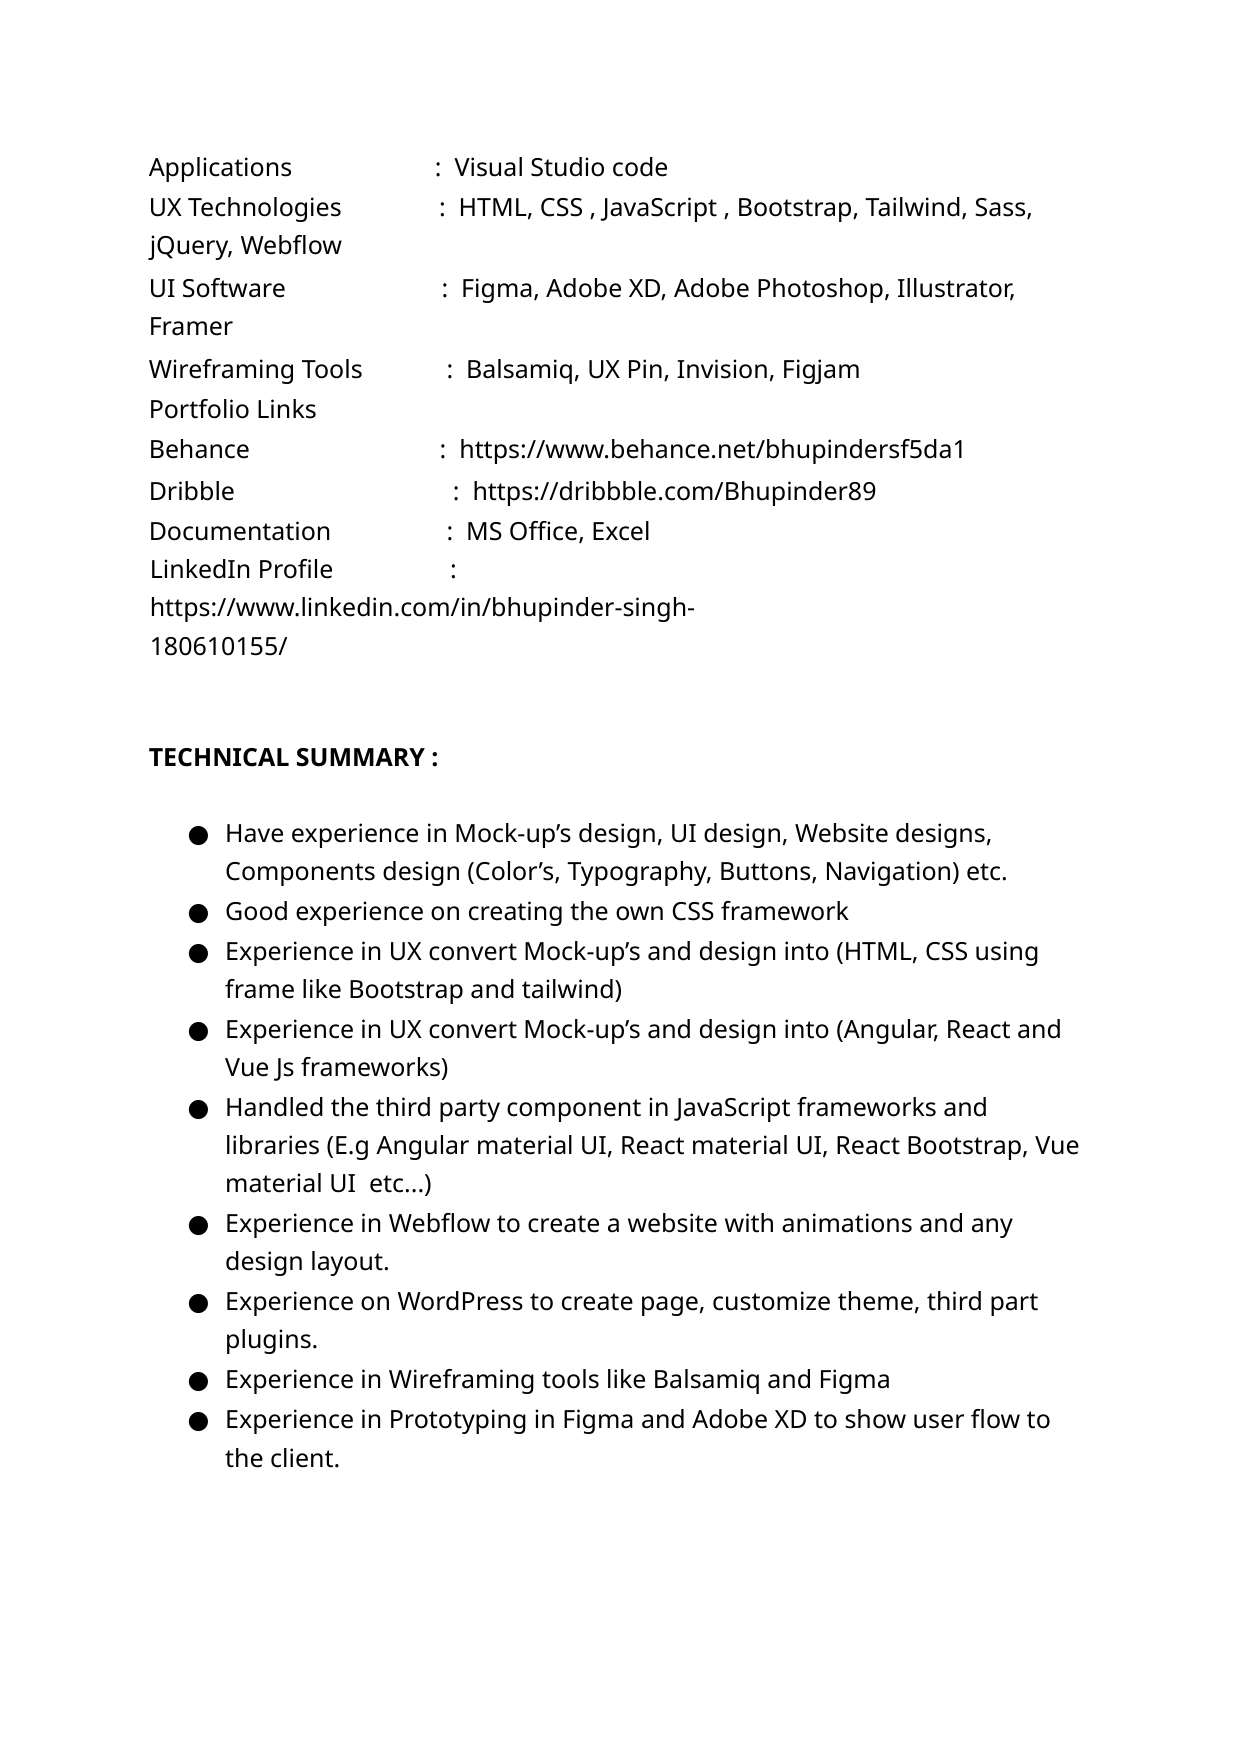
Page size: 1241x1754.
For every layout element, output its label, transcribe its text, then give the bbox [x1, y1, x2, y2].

list Experience in Webflow to create a website with animations and any design layout. [187, 1206, 1090, 1278]
list Experience in UX convert Mock-up’s and design into (HTML, CSS using frame like Bootstrap and tailwind) [187, 933, 1090, 1006]
text UI Software : Figma, Adobe XD, Adobe Photoshop, Illustrator, Framer [148, 271, 1090, 343]
text Wireframing Tools : Balsamiq, UX Pin, Invision, Figjam [148, 351, 1061, 385]
list Experience in UX convert Mock-up’s and design into (Angular, React and Vue Js frameworks) [187, 1011, 1090, 1084]
text Portfolio Links [148, 391, 1061, 425]
text TECHNICAL SUMMARY : [148, 740, 1090, 774]
text Documentation : MS Office, Excel LinkedIn Profile : https://www.linkedin.com/in/bhupinder-singh-180610155/ [148, 514, 717, 662]
list Experience in Prototyping in Figma and Adobe XD to show user flow to the client. [187, 1402, 1090, 1474]
list Good experience on creating the own CSS framework [187, 893, 1090, 927]
list Have experience in Mock-up’s design, UI design, Website designs, Components design (Color’s, Typography, Buttons, Navigation) etc. [187, 815, 1090, 887]
list Experience in Wireframing tools like Balsamiq and Figma [187, 1362, 1090, 1396]
text Dribble : https://dribbble.com/Bhupinder89 [148, 474, 1090, 508]
text UX Technologies : HTML, CSS , JavaScript , Bootstrap, Tailwind, Sass, jQuery, Webflow [148, 190, 1090, 262]
list Handled the third party component in JavaScript frameworks and libraries (E.g Angular material UI, React material UI, React Bootstrap, Vue material UI etc...) [187, 1089, 1090, 1200]
list Experience on WordPress to create page, customize theme, third part plugins. [187, 1284, 1090, 1356]
text Behance : https://www.behance.net/bhupindersf5da1 [148, 431, 1090, 465]
text Applications : Visual Studio code [148, 150, 1090, 184]
